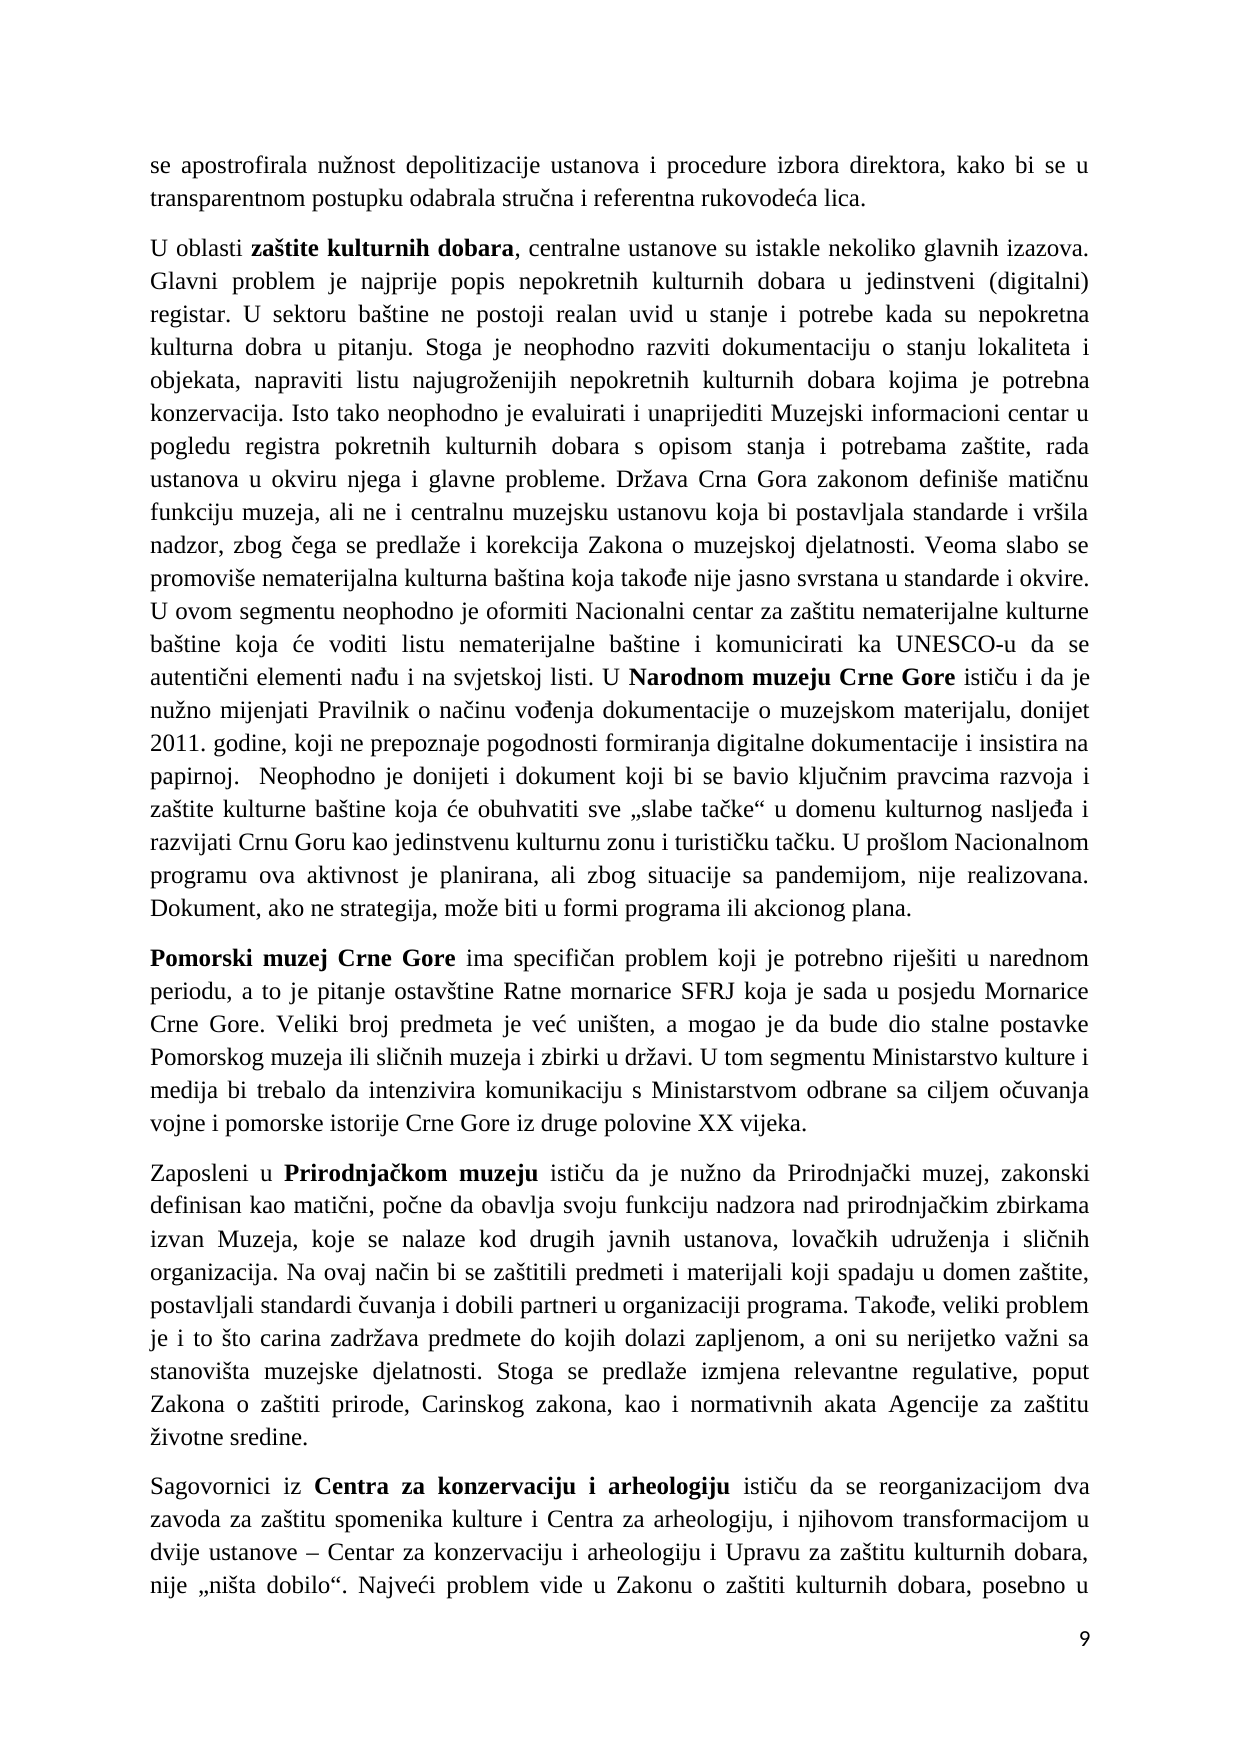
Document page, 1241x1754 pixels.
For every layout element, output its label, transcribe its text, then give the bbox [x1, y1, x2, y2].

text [150, 150, 1090, 212]
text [150, 1471, 1090, 1599]
text Pomorski muzej Crne Gore ima specifičan problem koji je potrebno riješiti u narednom periodu, a to je pitanje ostavštine Ratne mornarice SFRJ koja je sada u posjedu Mornarice Crne Gore. Veliki broj predmeta je već uništen, a mogao je da bude dio stalne postavke Pomorskog muzeja ili sličnih muzeja i zbirki u državi. U tom segmentu Ministarstvo kulture i medija bi trebalo da intenzivira komunikaciju s Ministarstvom odbrane sa ciljem očuvanja vojne i pomorske istorije Crne Gore iz druge polovine XX vijeka. [150, 943, 1090, 1137]
text Zaposleni u Prirodnjačkom muzeju ističu da je nužno da Prirodnjački muzej, zakonski definisan kao matični, počne da obavlja svoju funkciju nadzora nad prirodnjačkim zbirkama izvan Muzeja, koje se nalaze kod drugih javnih ustanova, lovačkih udruženja i sličnih organizacija. Na ovaj način bi se zaštitili predmeti i materijali koji spadaju u domen zaštite, postavljali standardi čuvanja i dobili partneri u organizaciji programa. Takođe, veliki problem je i to što carina zadržava predmete do kojih dolazi zapljenom, a oni su nerijetko važni sa stanovišta muzejske djelatnosti. Stoga se predlaže izmjena relevantne regulative, poput Zakona o zaštiti prirode, Carinskog zakona, kao i normativnih akata Agencije za zaštitu životne sredine. [150, 1158, 1090, 1451]
text U oblasti zaštite kulturnih dobara, centralne ustanove su istakle nekoliko glavnih izazova. Glavni problem je najprije popis nepokretnih kulturnih dobara u jedinstveni (digitalni) registar. U sektoru baštine ne postoji realan uvid u stanje i potrebe kada su nepokretna kulturna dobra u pitanju. Stoga je neophodno razviti dokumentaciju o stanju lokaliteta i objekata, napraviti listu najugroženijih nepokretnih kulturnih dobara kojima je potrebna konzervacija. Isto tako neophodno je evaluirati i unaprijediti Muzejski informacioni centar u pogledu registra pokretnih kulturnih dobara s opisom stanja i potrebama zaštite, rada ustanova u okviru njega i glavne probleme. Država Crna Gora zakonom definiše matičnu funkciju muzeja, ali ne i centralnu muzejsku ustanovu koja bi postavljala standarde i vršila nadzor, zbog čega se predlaže i korekcija Zakona o muzejskoj djelatnosti. Veoma slabo se promoviše nematerijalna kulturna baština koja takođe nije jasno svrstana u standarde i okvire. U ovom segmentu neophodno je oformiti Nacionalni centar za zaštitu nematerijalne kulturne baštine koja će voditi listu nematerijalne baštine i komunicirati ka UNESCO-u da se autentični elementi nađu i na svjetskoj listi. U Narodnom muzeju Crne Gore ističu i da je nužno mijenjati Pravilnik o načinu vođenja dokumentacije o muzejskom materijalu, donijet 2011. godine, koji ne prepoznaje pogodnosti formiranja digitalne dokumentacije i insistira na papirnoj. Neophodno je donijeti i dokument koji bi se bavio ključnim pravcima razvoja i zaštite kulturne baštine koja će obuhvatiti sve „slabe tačke“ u domenu kulturnog nasljeđa i razvijati Crnu Goru kao jedinstvenu kulturnu zonu i turističku tačku. U prošlom Nacionalnom programu ova aktivnost je planirana, ali zbog situacije sa pandemijom, nije realizovana. Dokument, ako ne strategija, može biti u formi programa ili akcionog plana. [150, 233, 1090, 922]
